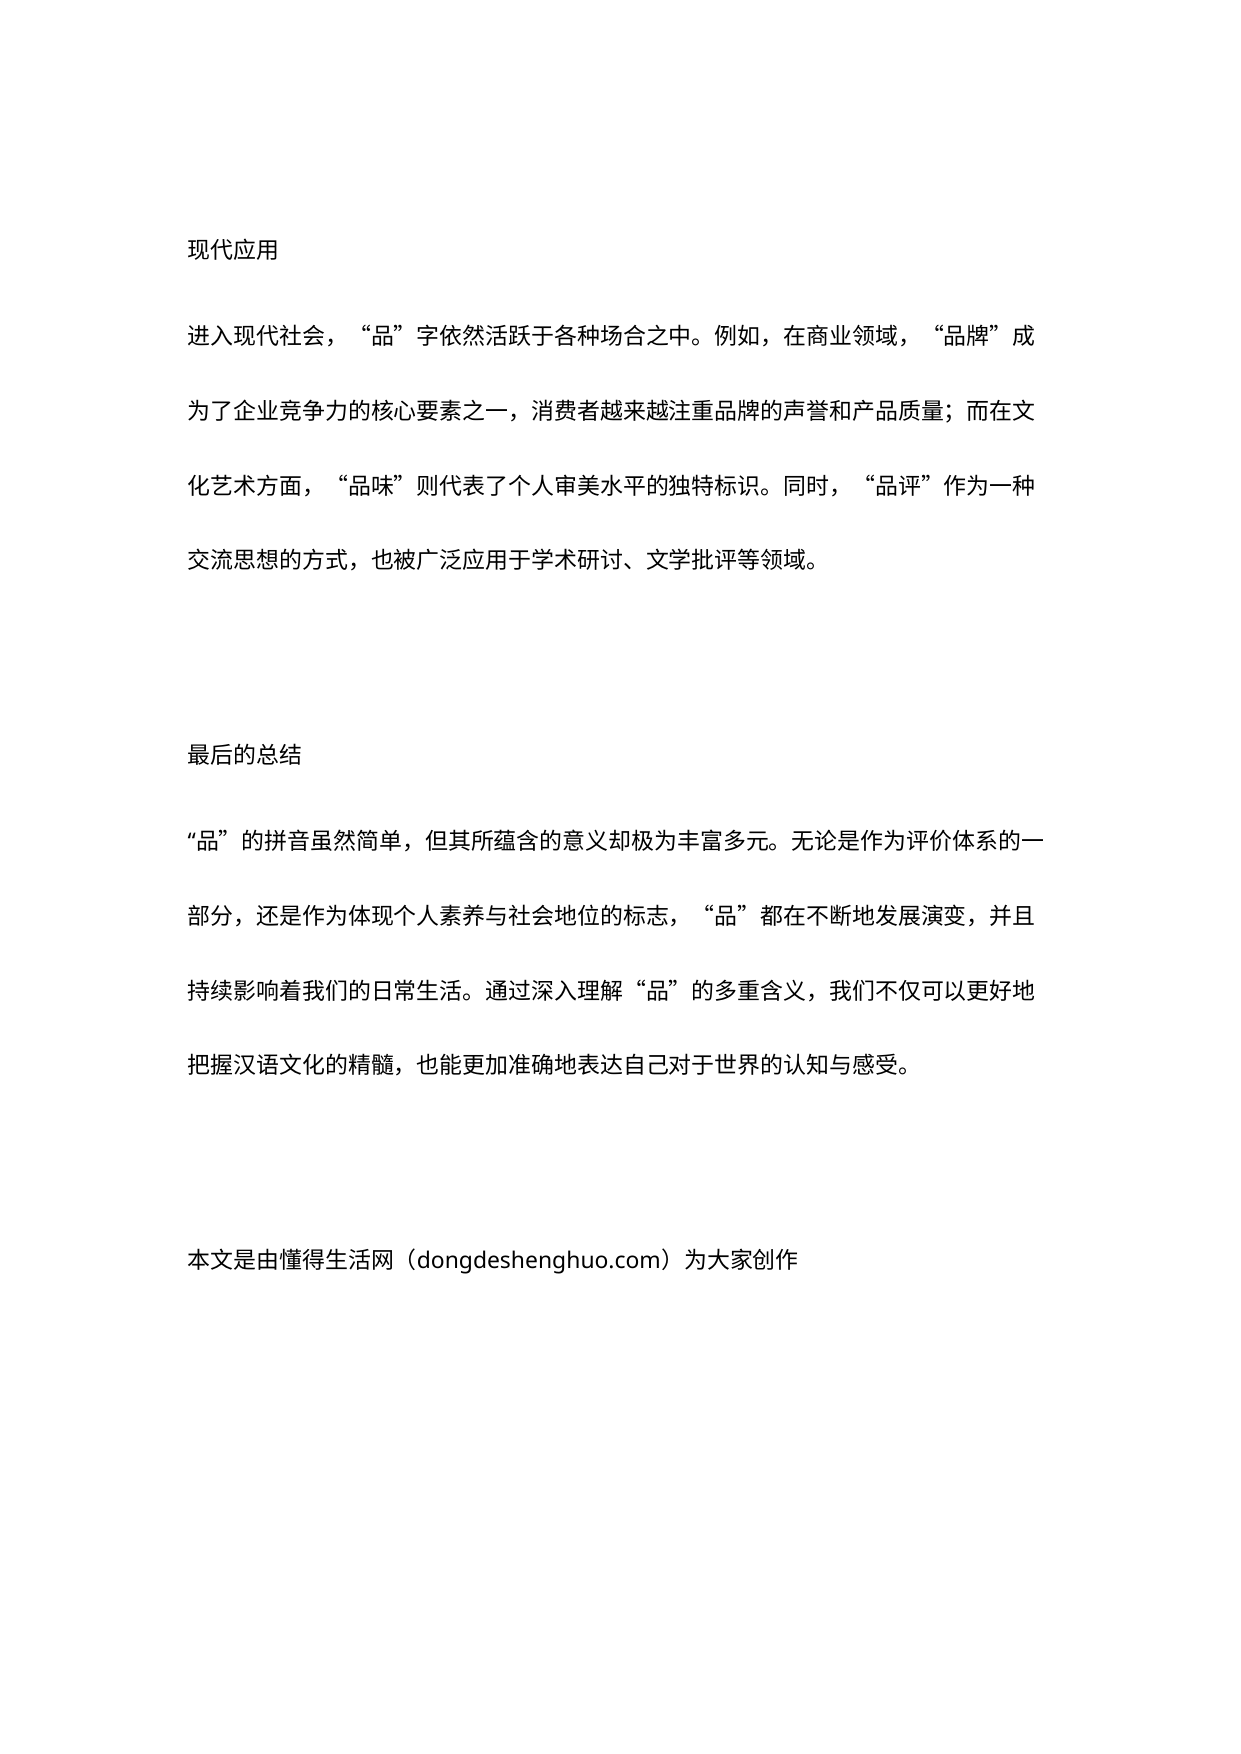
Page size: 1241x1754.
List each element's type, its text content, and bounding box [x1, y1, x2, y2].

text 现代应用 [187, 216, 1053, 281]
text “品”的拼音虽然简单，但其所蕴含的意义却极为丰富多元。无论是作为评价体系的一部分，还是作为体现个人素养与社会地位的标志，“品”都在不断地发展演变，并且持续影响着我们的日常生活。通过深入理解“品”的多重含义，我们不仅可以更好地把握汉语文化的精髓，也能更加准确地表达自己对于世界的认知与感受。 [187, 807, 1053, 1096]
text 最后的总结 [187, 721, 1053, 786]
text 进入现代社会，“品”字依然活跃于各种场合之中。例如，在商业领域，“品牌”成为了企业竞争力的核心要素之一，消费者越来越注重品牌的声誉和产品质量；而在文化艺术方面，“品味”则代表了个人审美水平的独特标识。同时，“品评”作为一种交流思想的方式，也被广泛应用于学术研讨、文学批评等领域。 [187, 302, 1053, 591]
text 本文是由懂得生活网（dongdeshenghuo.com）为大家创作 [187, 1226, 1053, 1291]
